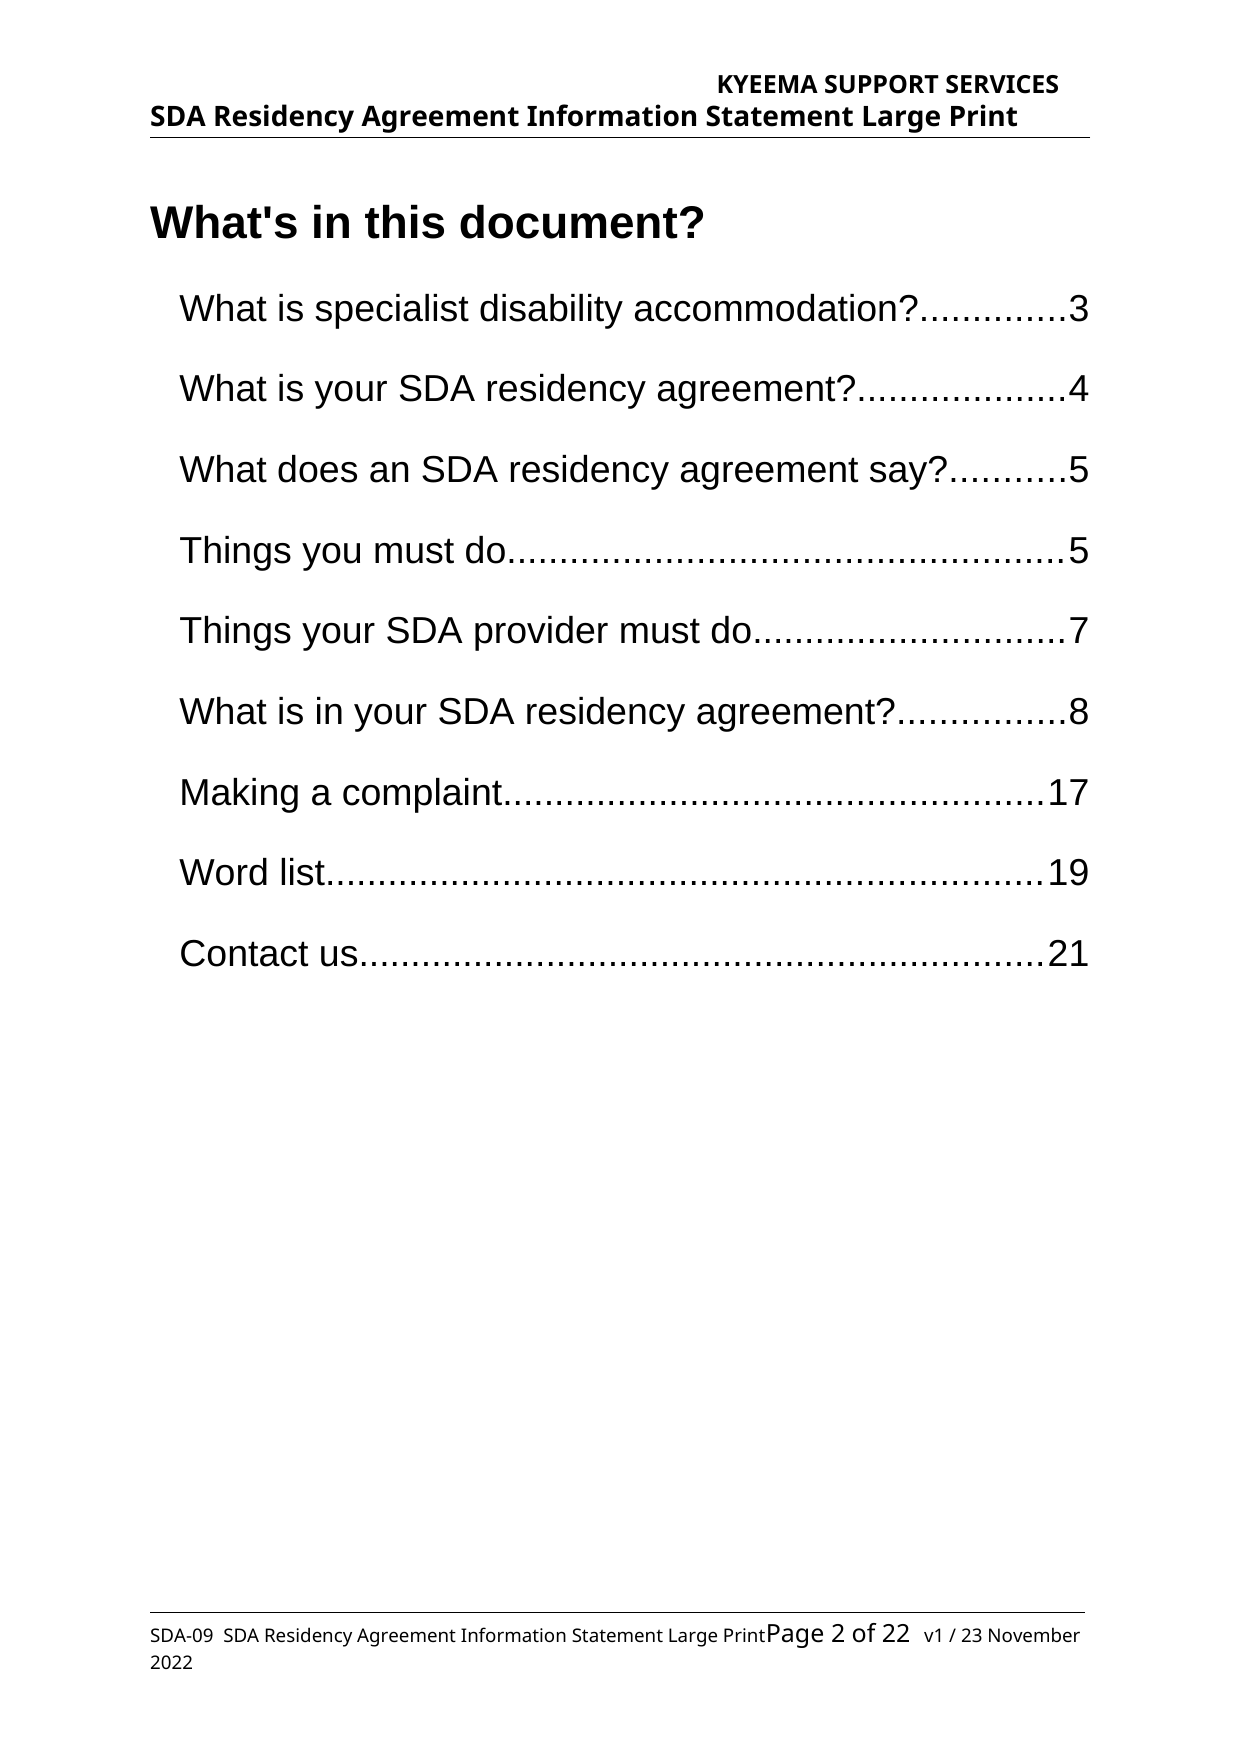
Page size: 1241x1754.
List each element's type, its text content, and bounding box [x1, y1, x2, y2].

text What is your SDA residency agreement? 4 [179, 367, 1090, 410]
text What does an SDA residency agreement say? 5 [179, 447, 1090, 490]
subtitle What's in this document? [150, 196, 1090, 248]
text Things your SDA provider must do 7 [179, 608, 1090, 652]
text What is specialist disability accommodation? 3 [179, 286, 1090, 329]
text What is in your SDA residency agreement? 8 [179, 689, 1090, 732]
text Things you must do 5 [179, 528, 1090, 571]
text Contact us 21 [179, 931, 1090, 974]
text Word list 19 [179, 850, 1090, 893]
text Making a complaint 17 [179, 770, 1090, 813]
